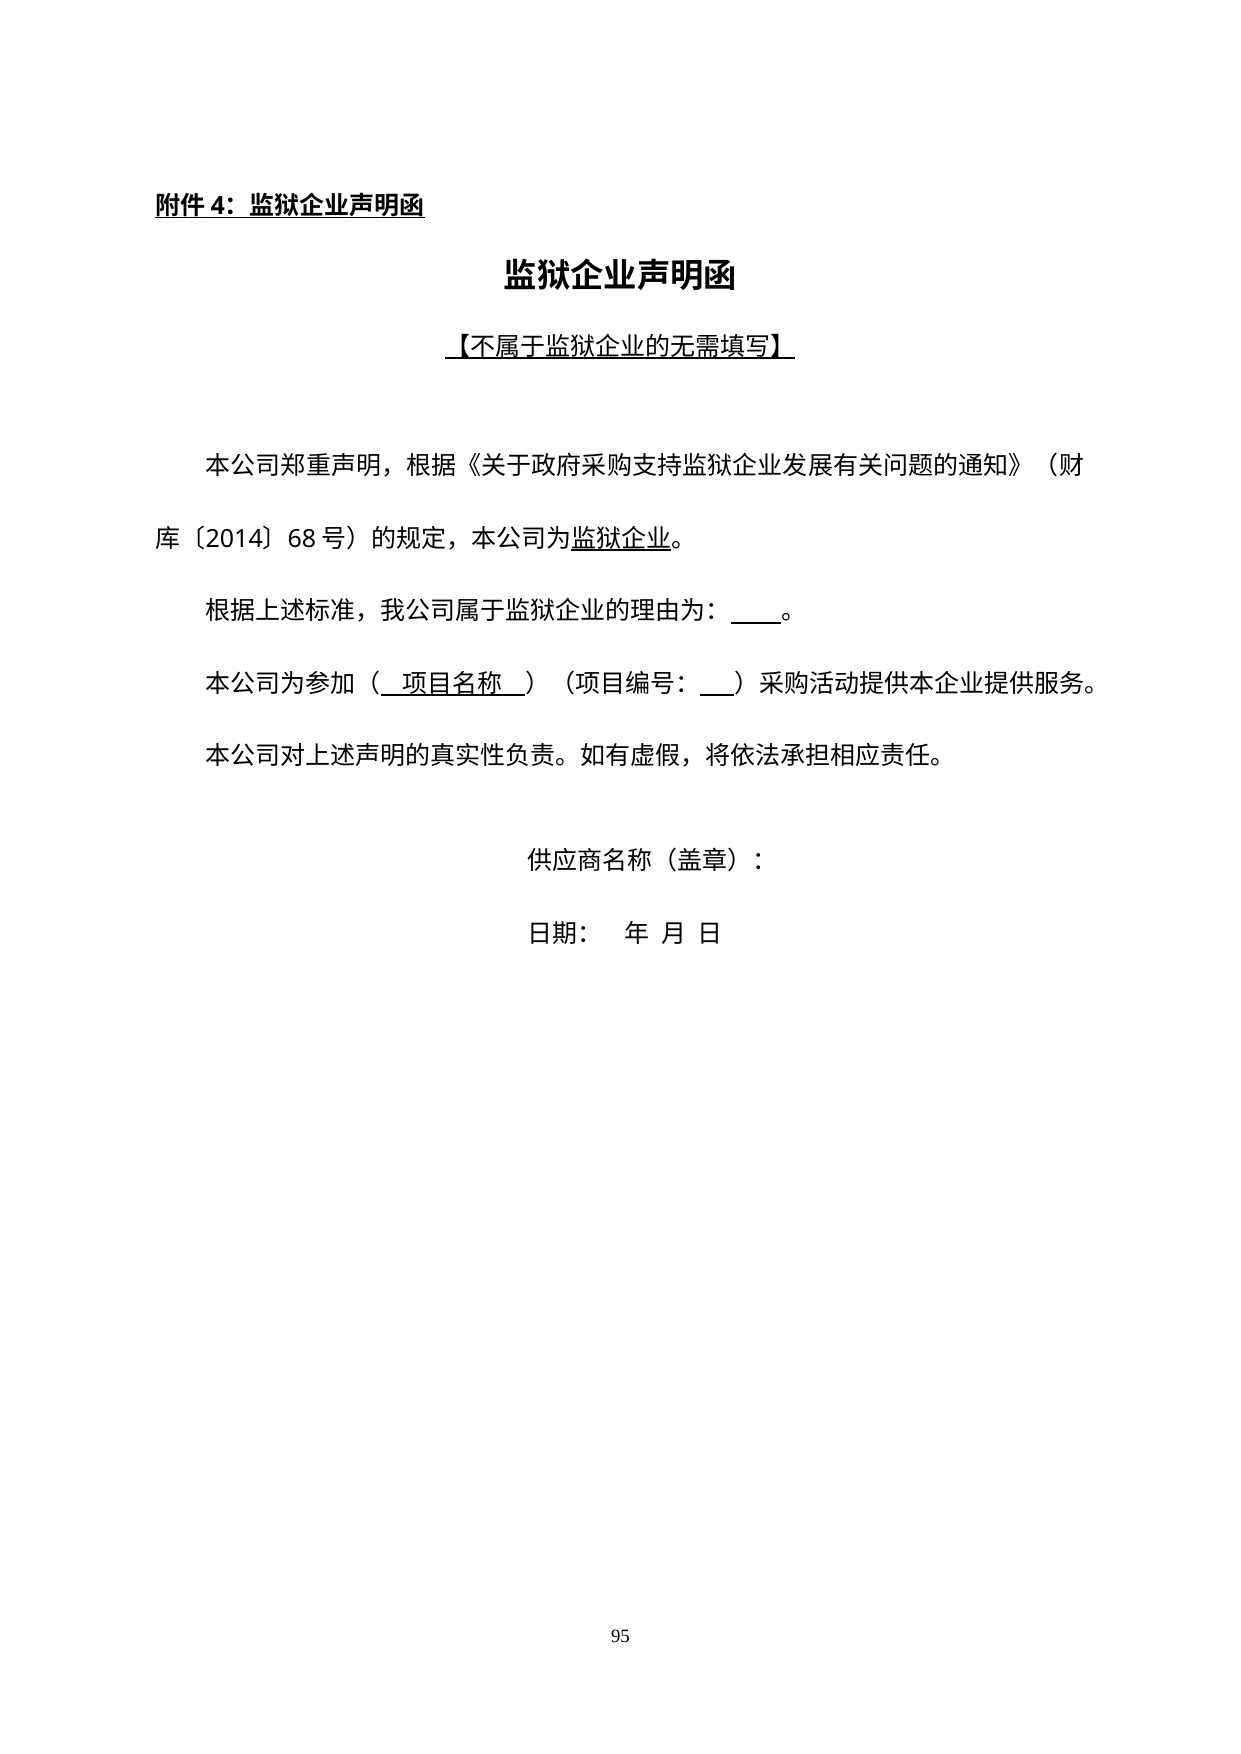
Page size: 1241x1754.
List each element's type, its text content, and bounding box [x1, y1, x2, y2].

text 日期： 年 月 日 [527, 913, 1085, 949]
text 本公司郑重声明，根据《关于政府采购支持监狱企业发展有关问题的通知》（财库〔2014〕68号）的规定，本公司为监狱企业。 [155, 446, 1085, 554]
text 本公司为参加（ 项目名称 ）（项目编号： ）采购活动提供本企业提供服务。 [155, 663, 1085, 699]
text 监狱企业声明函 [155, 237, 1085, 299]
text 【不属于监狱企业的无需填写】 [155, 312, 1085, 377]
text 本公司对上述声明的真实性负责。如有虚假，将依法承担相应责任。 [155, 736, 1085, 772]
text 根据上述标准，我公司属于监狱企业的理由为： 。 [155, 591, 1085, 627]
text 附件4：监狱企业声明函 [155, 174, 1085, 224]
text 供应商名称（盖章）： [527, 841, 1085, 877]
